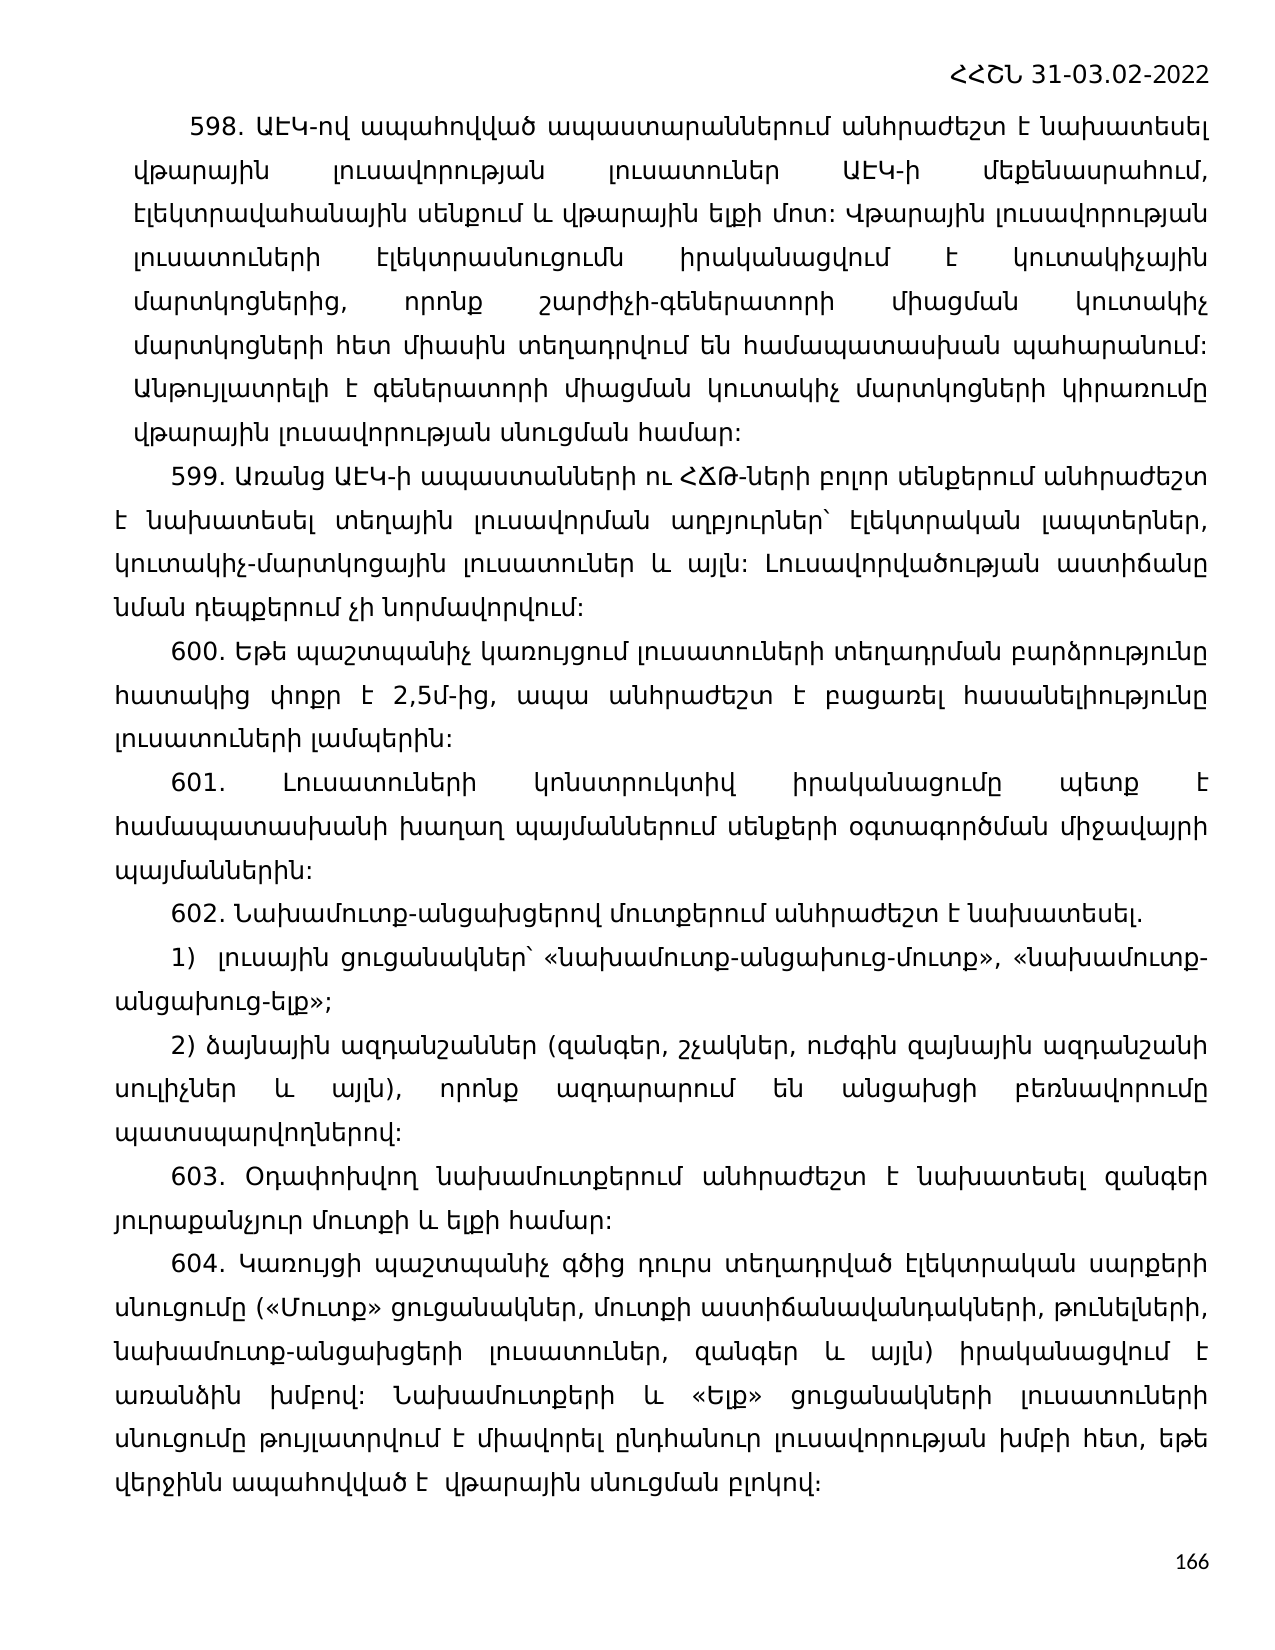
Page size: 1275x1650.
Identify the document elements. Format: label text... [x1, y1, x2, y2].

text 602. Նախամուտք-անցախցերով մուտքերում անհրաժեշտ է նախատեսել. [114, 899, 1209, 929]
list 1) լուսային ցուցանակներ՝ «նախամուտք-անցախուց-մուտք», «նախամուտք-անցախուց-ելք»; [114, 943, 1209, 1016]
text 601. Լուսատուների կոնստրուկտիվ իրականացումը պետք է համապատասխանի խաղաղ պայմաններում սենքերի օգտագործման միջավայրի պայմաններին: [114, 768, 1209, 885]
text 598. ԱԷԿ-ով ապահովված ապաստարաններում անհրաժեշտ է նախատեսել վթարային լուսավորության լուսատուներ ԱԷԿ-ի մեքենասրահում, էլեկտրավահանային սենքում և վթարային ելքի մոտ: Վթարային լուսավորության լուսատուների էլեկտրասնուցումն իրականացվում է կուտակիչային մարտկոցներից, որոնք շարժիչի-գեներատորի միացման կուտակիչ մարտկոցների հետ միասին տեղադրվում են համապատասխան պահարանում: Անթույլատրելի է գեներատորի միացման կուտակիչ մարտկոցների կիրառումը վթարային լուսավորության սնուցման համար: [133, 112, 1209, 447]
text 600. Եթե պաշտպանիչ կառույցում լուսատուների տեղադրման բարձրությունը հատակից փոքր է 2,5մ-ից, ապա անհրաժեշտ է բացառել հասանելիությունը լուսատուների լամպերին: [114, 637, 1209, 754]
list 2) ձայնային ազդանշաններ (զանգեր, շչակներ, ուժգին զայնային ազդանշանի սուլիչներ և այլն), որոնք ազդարարում են անցախցի բեռնավորումը պատսպարվողներով: [114, 1031, 1209, 1147]
text 603. Օդափոխվող նախամուտքերում անհրաժեշտ է նախատեսել զանգեր յուրաքանչյուր մուտքի և ելքի համար: [114, 1162, 1209, 1235]
text 599. Առանց ԱԷԿ-ի ապաստանների ու ՀՃԹ-ների բոլոր սենքերում անհրաժեշտ է նախատեսել տեղային լուսավորման աղբյուրներ՝ էլեկտրական լապտերներ, կուտակիչ-մարտկոցային լուսատուներ և այլն: Լուսավորվածության աստիճանը նման դեպքերում չի նորմավորվում: [114, 462, 1209, 622]
text 604. Կառույցի պաշտպանիչ գծից դուրս տեղադրված էլեկտրական սարքերի սնուցումը («Մուտք» ցուցանակներ, մուտքի աստիճանավանդակների, թունելների, նախամուտք-անցախցերի լուսատուներ, զանգեր և այլն) իրականացվում է առանձին խմբով: Նախամուտքերի և «Ելք» ցուցանակների լուսատուների սնուցումը թույլատրվում է միավորել ընդհանուր լուսավորության խմբի հետ, եթե վերջինն ապահովված է վթարային սնուցման բլոկով։ [114, 1249, 1209, 1497]
